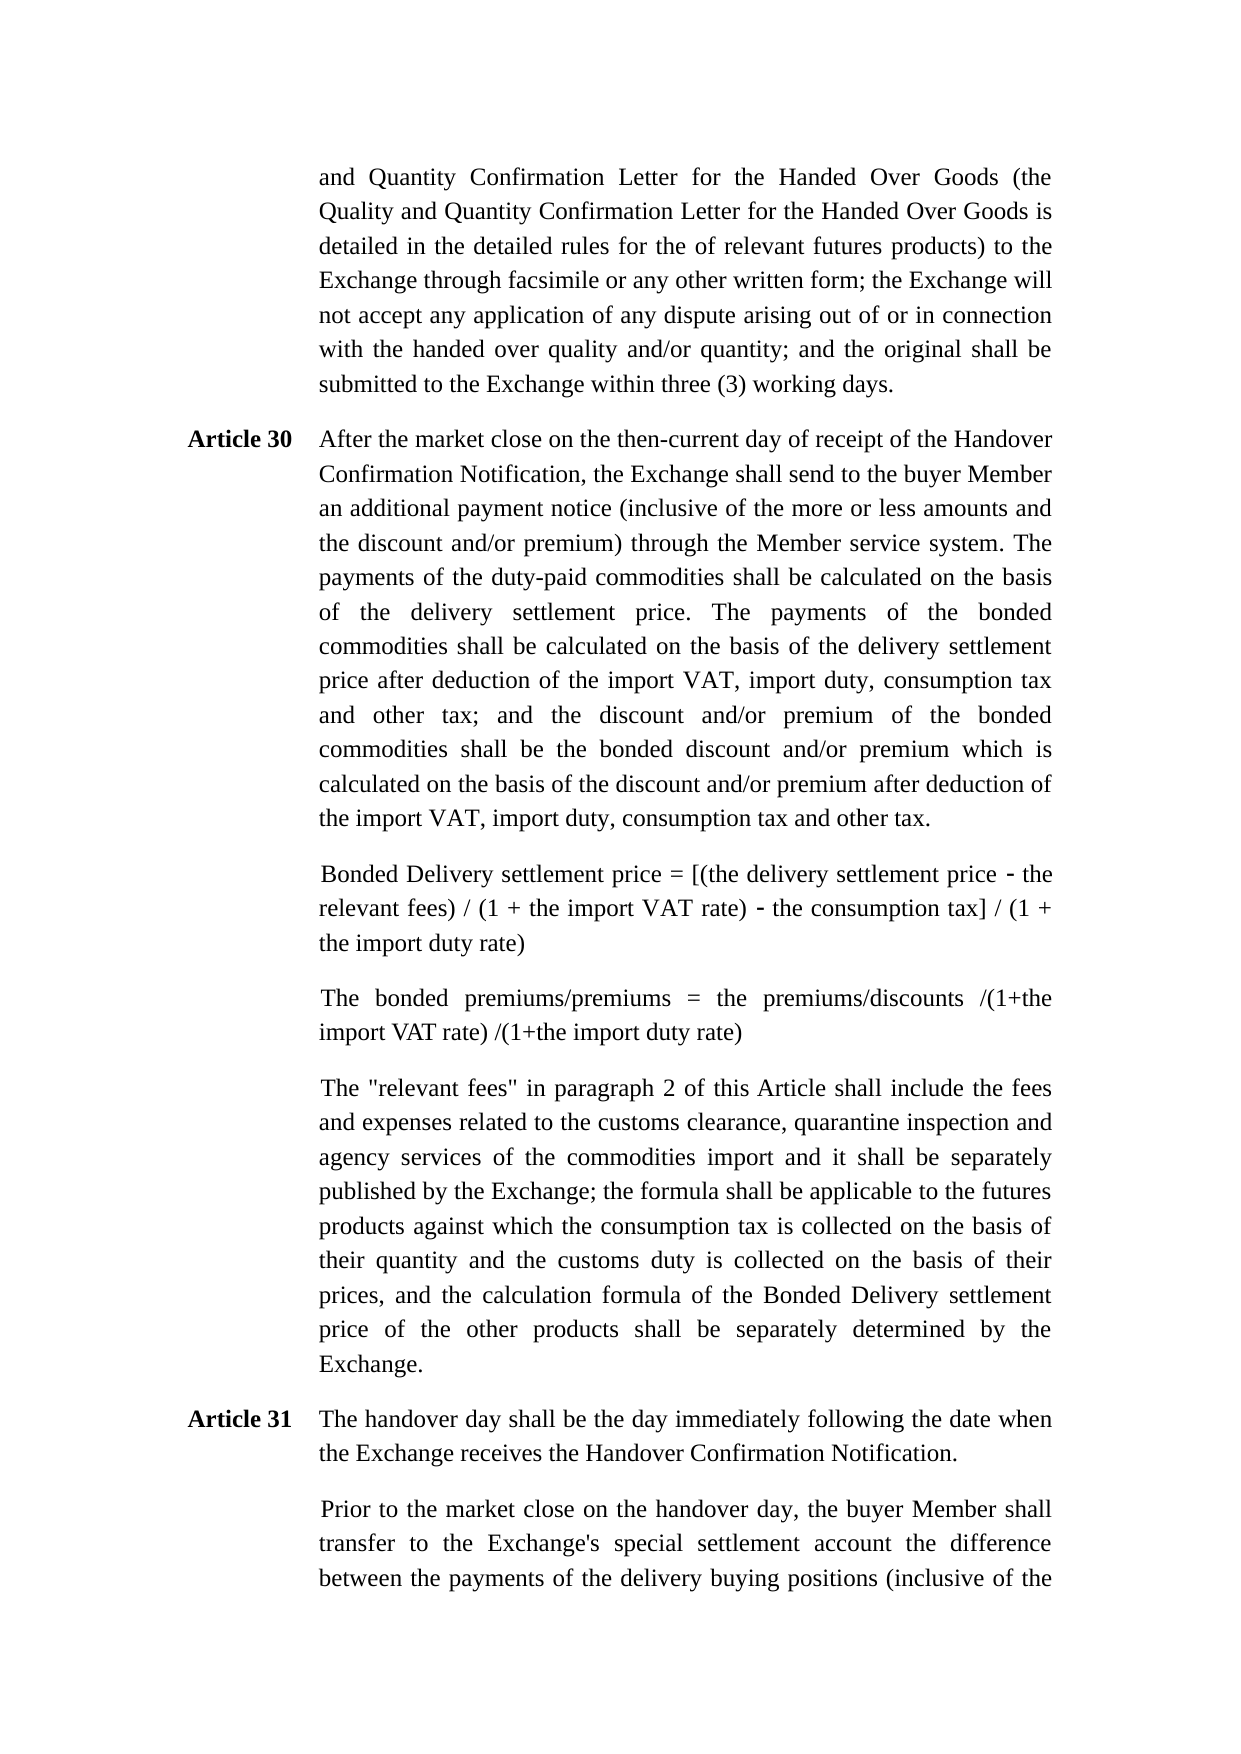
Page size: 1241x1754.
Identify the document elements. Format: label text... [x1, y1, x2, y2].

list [187, 162, 1053, 398]
text Bonded Delivery settlement price = [(the delivery settlement price the relevant fees) / (1 + the import VAT rate) the consumption tax] / (1 + the import duty rate) [319, 859, 1053, 956]
text The "relevant fees" in paragraph 2 of this Article shall include the fees and expenses related to the customs clearance, quarantine inspection and agency services of the commodities import and it shall be separately published by the Exchange; the formula shall be applicable to the futures products against which the consumption tax is collected on the basis of their quantity and the customs duty is collected on the basis of their prices, and the calculation formula of the Bonded Delivery settlement price of the other products shall be separately determined by the Exchange. [319, 1073, 1053, 1377]
text The bonded premiums/premiums = the premiums/discounts /(1+the import VAT rate) /(1+the import duty rate) [319, 983, 1053, 1046]
list After the market close on the then-current day of receipt of the Handover Confirmation Notification, the Exchange shall send to the buyer Member an additional payment notice (inclusive of the more or less amounts and the discount and/or premium) through the Member service system. The payments of the duty-paid commodities shall be calculated on the basis of the delivery settlement price. The payments of the bonded commodities shall be calculated on the basis of the delivery settlement price after deduction of the import VAT, import duty, consumption tax and other tax; and the discount and/or premium of the bonded commodities shall be the bonded discount and/or premium which is calculated on the basis of the discount and/or premium after deduction of the import VAT, import duty, consumption tax and other tax. [187, 424, 1053, 832]
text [319, 1494, 1053, 1591]
list The handover day shall be the day immediately following the date when the Exchange receives the Handover Confirmation Notification. [187, 1404, 1053, 1467]
